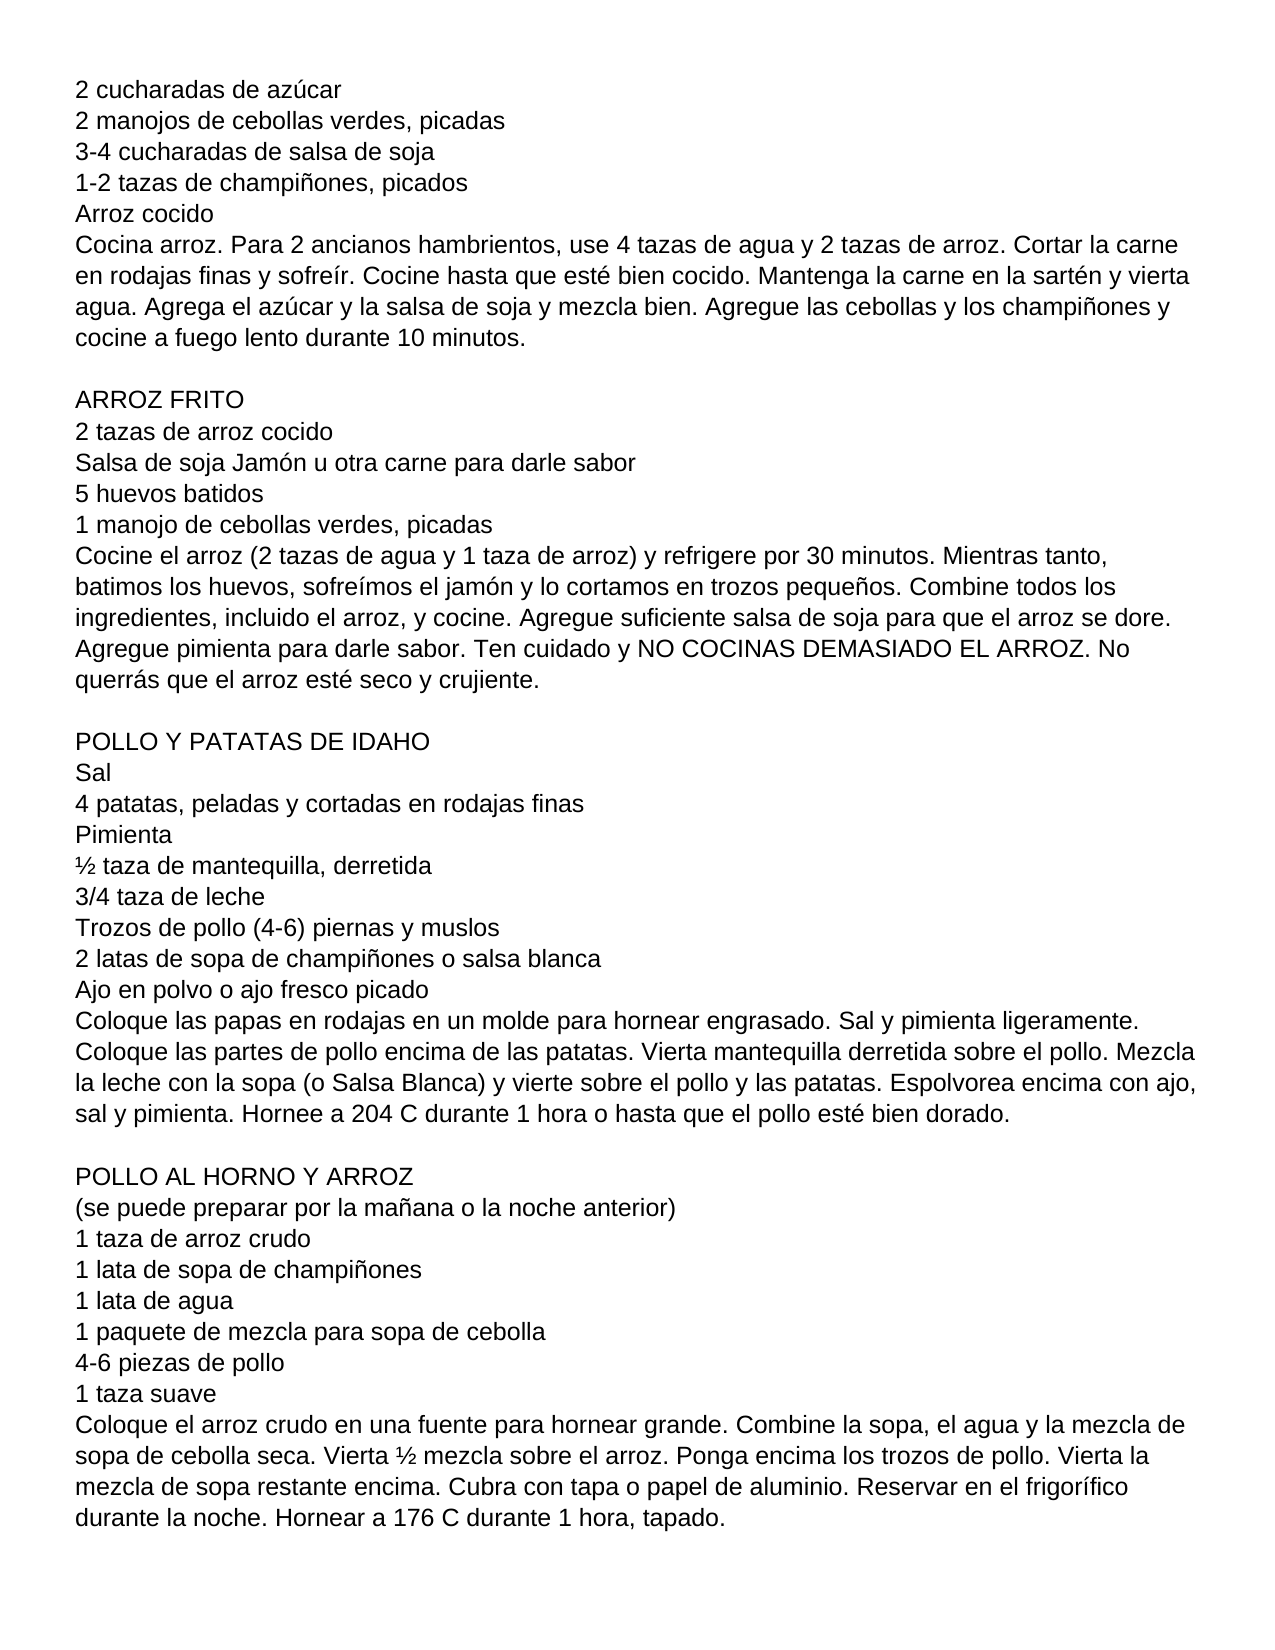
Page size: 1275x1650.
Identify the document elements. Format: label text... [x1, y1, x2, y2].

text Coloque el arroz crudo en una fuente para hornear grande. Combine la sopa, el agua y la mezcla de sopa de cebolla seca. Vierta ½ mezcla sobre el arroz. Ponga encima los trozos de pollo. Vierta la mezcla de sopa restante encima. Cubra con tapa o papel de aluminio. Reservar en el frigorífico durante la noche. Hornear a 176 C durante 1 hora, tapado. [75, 1410, 1200, 1532]
text ½ taza de mantequilla, derretida [75, 851, 1200, 880]
text 4-6 piezas de pollo [75, 1348, 1200, 1376]
text Cocina arroz. Para 2 ancianos hambrientos, use 4 tazas de agua y 2 tazas de arroz. Cortar la carne en rodajas finas y sofreír. Cocine hasta que esté bien cocido. Mantenga la carne en la sartén y vierta agua. Agrega el azúcar y la salsa de soja y mezcla bien. Agregue las cebollas y los champiñones y cocine a fuego lento durante 10 minutos. [75, 230, 1200, 352]
text (se puede preparar por la mañana o la noche anterior) [75, 1192, 1200, 1221]
text 3-4 cucharadas de salsa de soja [75, 137, 1200, 166]
text Coloque las papas en rodajas en un molde para hornear engrasado. Sal y pimienta ligeramente. Coloque las partes de pollo encima de las patatas. Vierta mantequilla derretida sobre el pollo. Mezcla la leche con la sopa (o Salsa Blanca) y vierte sobre el pollo y las patatas. Espolvorea encima con ajo, sal y pimienta. Hornee a 204 C durante 1 hora o hasta que el pollo esté bien dorado. [75, 1006, 1200, 1128]
text 1 lata de sopa de champiñones [75, 1254, 1200, 1283]
text 1 paquete de mezcla para sopa de cebolla [75, 1317, 1200, 1345]
text 1 taza de arroz crudo [75, 1223, 1200, 1252]
text 5 huevos batidos [75, 478, 1200, 507]
text 2 tazas de arroz cocido [75, 416, 1200, 445]
text 2 cucharadas de azúcar [75, 75, 1200, 104]
text Salsa de soja Jamón u otra carne para darle sabor [75, 447, 1200, 476]
text Ajo en polvo o ajo fresco picado [75, 975, 1200, 1004]
text Pimienta [75, 820, 1200, 849]
text 1 lata de agua [75, 1286, 1200, 1314]
text 2 manojos de cebollas verdes, picadas [75, 106, 1200, 135]
text Arroz cocido [75, 199, 1200, 228]
text 2 latas de sopa de champiñones o salsa blanca [75, 944, 1200, 973]
text Trozos de pollo (4-6) piernas y muslos [75, 913, 1200, 942]
text Sal [75, 758, 1200, 787]
text POLLO Y PATATAS DE IDAHO [75, 727, 1200, 756]
text Cocine el arroz (2 tazas de agua y 1 taza de arroz) y refrigere por 30 minutos. Mientras tanto, batimos los huevos, sofreímos el jamón y lo cortamos en trozos pequeños. Combine todos los ingredientes, incluido el arroz, y cocine. Agregue suficiente salsa de soja para que el arroz se dore. Agregue pimienta para darle sabor. Ten cuidado y NO COCINAS DEMASIADO EL ARROZ. No querrás que el arroz esté seco y crujiente. [75, 541, 1200, 693]
text 1 manojo de cebollas verdes, picadas [75, 509, 1200, 538]
text POLLO AL HORNO Y ARROZ [75, 1161, 1200, 1190]
text 3/4 taza de leche [75, 882, 1200, 911]
text 1-2 tazas de champiñones, picados [75, 168, 1200, 197]
text 4 patatas, peladas y cortadas en rodajas finas [75, 789, 1200, 818]
text 1 taza suave [75, 1379, 1200, 1407]
text ARROZ FRITO [75, 385, 1200, 414]
